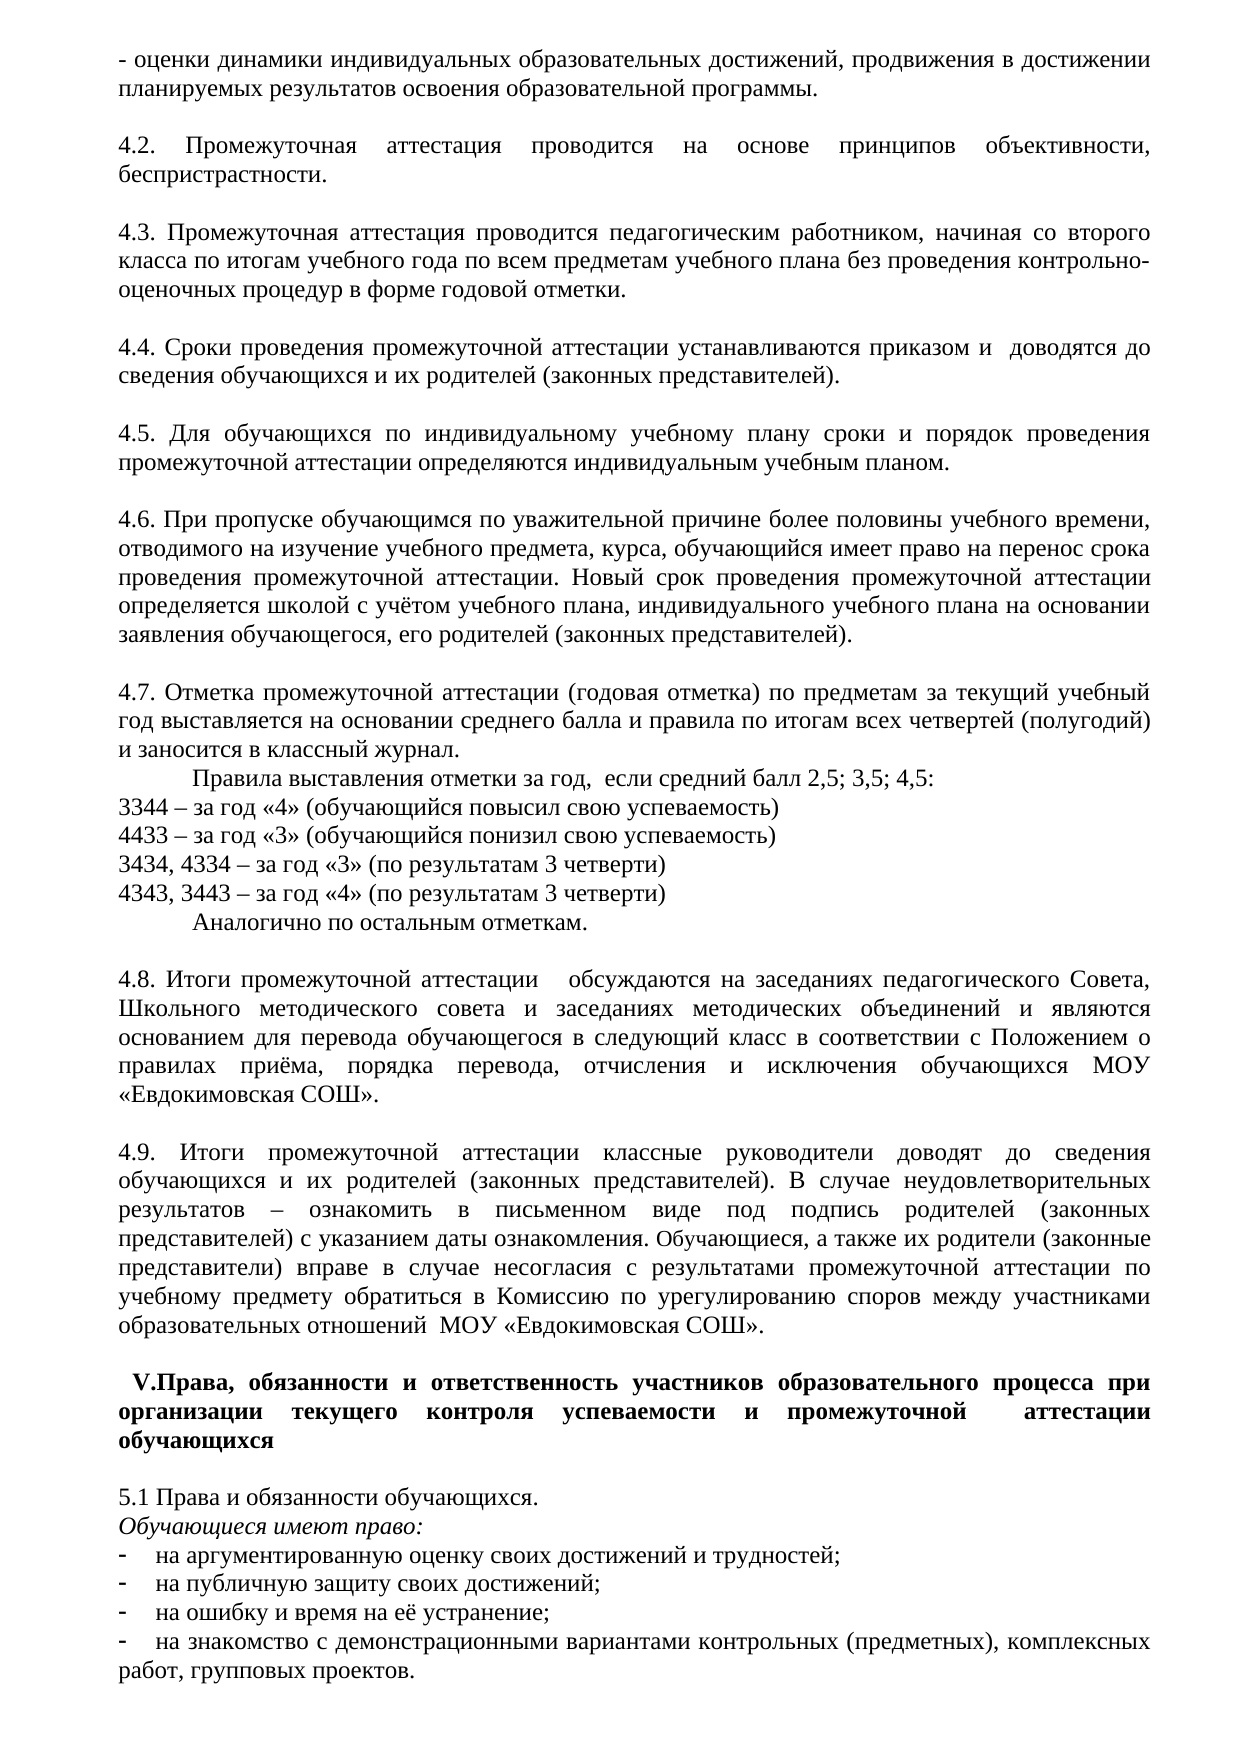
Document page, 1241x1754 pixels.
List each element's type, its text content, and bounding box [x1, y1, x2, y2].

list на публичную защиту своих достижений; [118, 1568, 1152, 1597]
list на знакомство с демонстрационными вариантами контрольных (предметных), комплексных работ, групповых проектов. [118, 1626, 1152, 1683]
list на ошибку и время на её устранение; [118, 1597, 1152, 1626]
text Аналогично по остальным отметкам. [118, 907, 1152, 936]
text Правила выставления отметки за год, если средний балл 2,5; 3,5; 4,5: [118, 763, 1152, 792]
text 4.9. Итоги промежуточной аттестации классные руководители доводят до сведения обучающихся и их родителей (законных представителей). В случае неудовлетворительных результатов – ознакомить в письменном виде под подпись родителей (законных представителей) с указанием даты ознакомления. Обучающиеся, а также их родители (законные представители) вправе в случае несогласия с результатами промежуточной аттестации по учебному предмету обратиться в Комиссию по урегулированию споров между участниками образовательных отношений МОУ «Евдокимовская СОШ». [118, 1137, 1152, 1338]
text 4.3. Промежуточная аттестация проводится педагогическим работником, начиная со второго класса по итогам учебного года по всем предметам учебного плана без проведения контрольно-оценочных процедур в форме годовой отметки. [118, 217, 1152, 303]
text 4433 – за год «3» (обучающийся понизил свою успеваемость) [118, 821, 1152, 849]
list на аргументированную оценку своих достижений и трудностей; [118, 1540, 1152, 1568]
text 5.1 Права и обязанности обучающихся. [118, 1482, 1152, 1511]
text 4.6. При пропуске обучающимся по уважительной причине более половины учебного времени, отводимого на изучение учебного предмета, курса, обучающийся имеет право на перенос срока проведения промежуточной аттестации. Новый срок проведения промежуточной аттестации определяется школой с учётом учебного плана, индивидуального учебного плана на основании заявления обучающегося, его родителей (законных представителей). [118, 504, 1152, 648]
text Обучающиеся имеют право: [118, 1511, 1152, 1540]
text - оценки динамики индивидуальных образовательных достижений, продвижения в достижении планируемых результатов освоения образовательной программы. [118, 44, 1152, 102]
text 4.7. Отметка промежуточной аттестации (годовая отметка) по предметам за текущий учебный год выставляется на основании среднего балла и правила по итогам всех четвертей (полугодий) и заносится в классный журнал. [118, 677, 1152, 763]
text 4.8. Итоги промежуточной аттестации обсуждаются на заседаниях педагогического Совета, Школьного методического совета и заседаниях методических объединений и являются основанием для перевода обучающегося в следующий класс в соответствии с Положением о правилах приёма, порядка перевода, отчисления и исключения обучающихся МОУ «Евдокимовская СОШ». [118, 964, 1152, 1108]
text V.Права, обязанности и ответственность участников образовательного процесса при организации текущего контроля успеваемости и промежуточной аттестации обучающихся [118, 1367, 1152, 1453]
text 4343, 3443 – за год «4» (по результатам 3 четверти) [118, 878, 1152, 907]
text 4.5. Для обучающихся по индивидуальному учебному плану сроки и порядок проведения промежуточной аттестации определяются индивидуальным учебным планом. [118, 418, 1152, 476]
text 3344 – за год «4» (обучающийся повысил свою успеваемость) [118, 792, 1152, 821]
text 4.2. Промежуточная аттестация проводится на основе принципов объективности, беспристрастности. [118, 131, 1152, 188]
text 4.4. Сроки проведения промежуточной аттестации устанавливаются приказом и доводятся до сведения обучающихся и их родителей (законных представителей). [118, 332, 1152, 389]
text 3434, 4334 – за год «3» (по результатам 3 четверти) [118, 849, 1152, 878]
